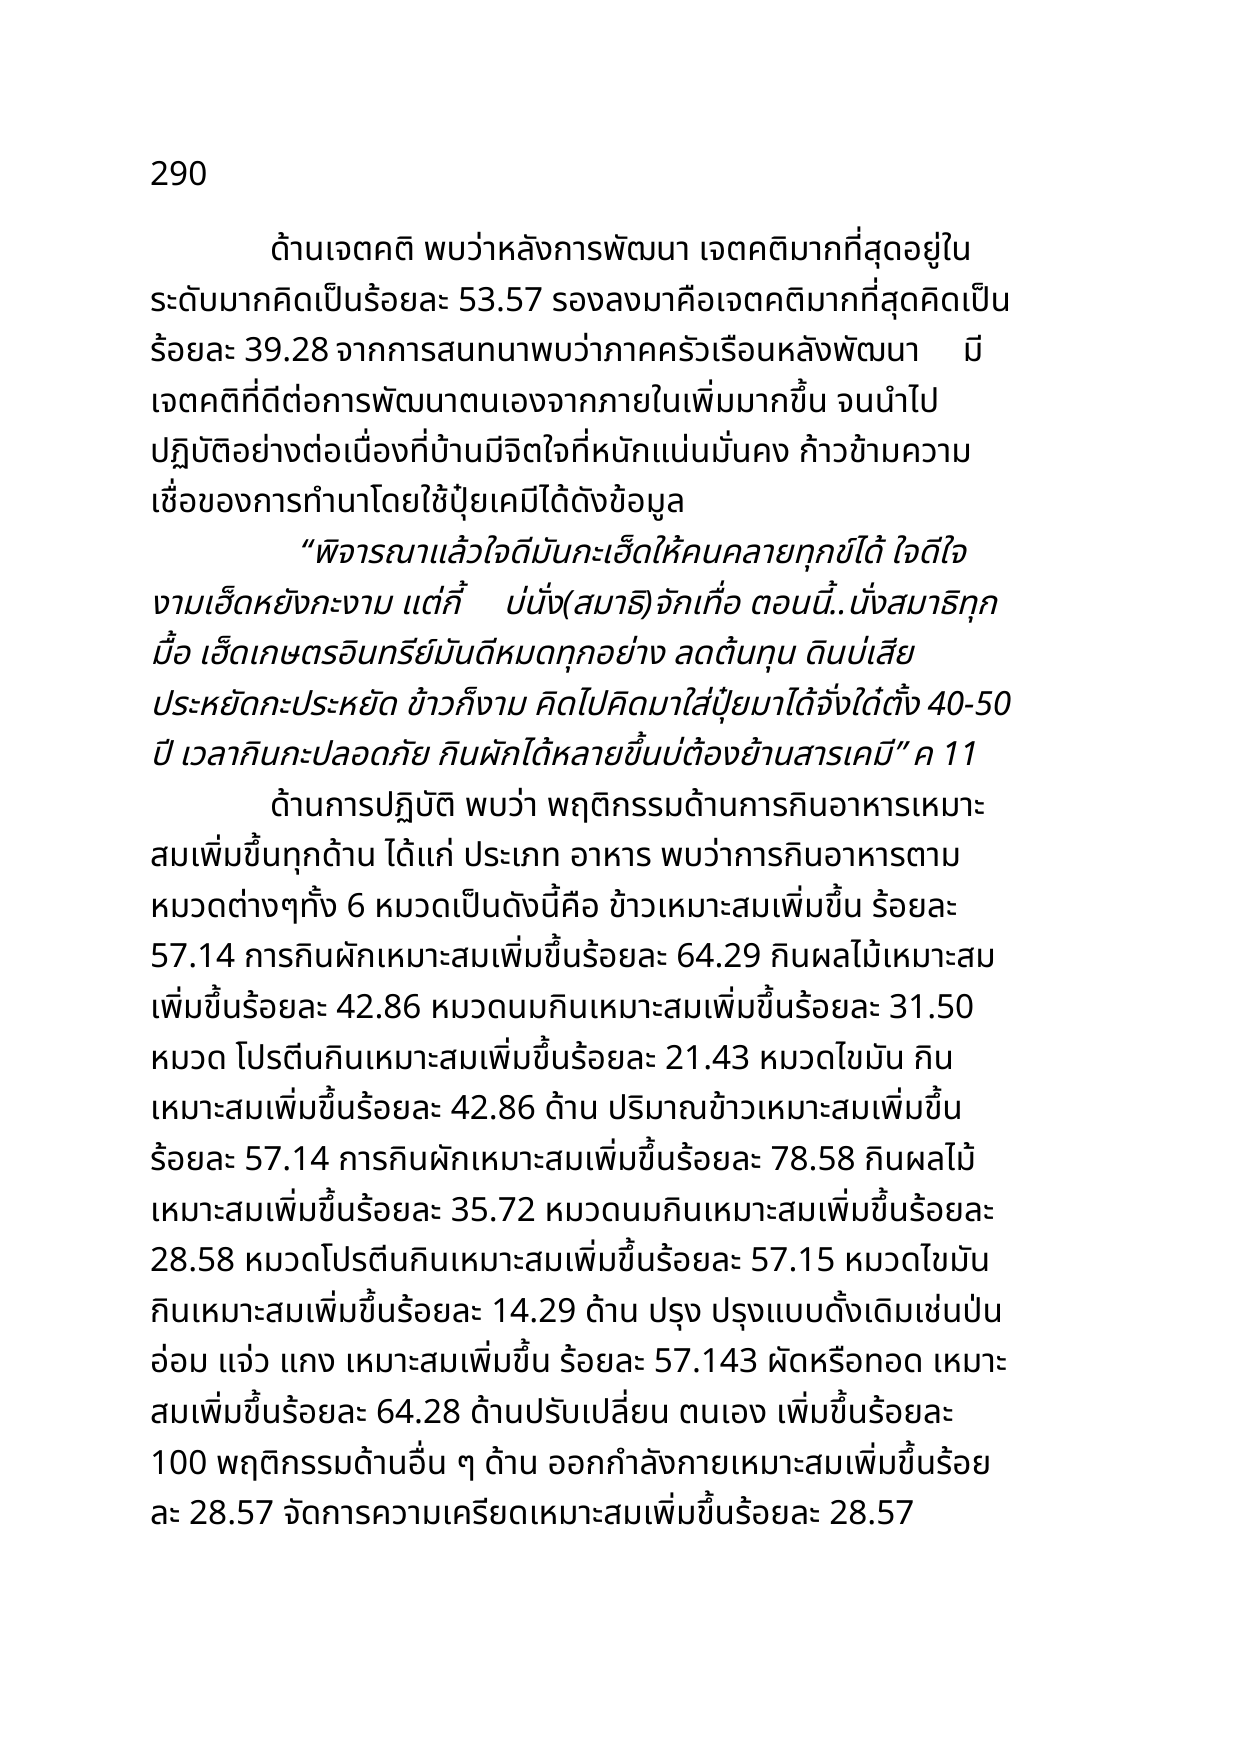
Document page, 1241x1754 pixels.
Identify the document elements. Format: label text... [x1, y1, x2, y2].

text ด้านเจตคติ พบว่าหลังการพัฒนา เจตคติมากที่สุดอยู่ในระดับมากคิดเป็นร้อยละ 53.57 รองลงมาคือเจตคติมากที่สุดคิดเป็นร้อยละ 39.28 จากการสนทนาพบว่าภาคครัวเรือนหลังพัฒนา มีเจตคติที่ดีต่อการพัฒนาตนเองจากภายในเพิ่มมากขึ้น จนนำไปปฏิบัติอย่างต่อเนื่องที่บ้านมีจิตใจที่หนักแน่นมั่นคง ก้าวข้ามความเชื่อของการทำนาโดยใช้ปุ๋ยเคมีได้ดังข้อมูล [150, 225, 1015, 528]
text ด้านการปฏิบัติ พบว่า พฤติกรรมด้านการกินอาหารเหมาะสมเพิ่มขึ้นทุกด้าน ได้แก่ ประเภท อาหาร พบว่าการกินอาหารตามหมวดต่างๆทั้ง 6 หมวดเป็นดังนี้คือ ข้าวเหมาะสมเพิ่มขึ้น ร้อยละ 57.14 การกินผักเหมาะสมเพิ่มขึ้นร้อยละ 64.29 กินผลไม้เหมาะสมเพิ่มขึ้นร้อยละ 42.86 หมวดนมกินเหมาะสมเพิ่มขึ้นร้อยละ 31.50 หมวด โปรตีนกินเหมาะสมเพิ่มขึ้นร้อยละ 21.43 หมวดไขมัน กินเหมาะสมเพิ่มขึ้นร้อยละ 42.86 ด้าน ปริมาณข้าวเหมาะสมเพิ่มขึ้น ร้อยละ 57.14 การกินผักเหมาะสมเพิ่มขึ้นร้อยละ 78.58 กินผลไม้เหมาะสมเพิ่มขึ้นร้อยละ 35.72 หมวดนมกินเหมาะสมเพิ่มขึ้นร้อยละ 28.58 หมวดโปรตีนกินเหมาะสมเพิ่มขึ้นร้อยละ 57.15 หมวดไขมัน กินเหมาะสมเพิ่มขึ้นร้อยละ 14.29 ด้าน ปรุง ปรุงแบบดั้งเดิมเช่นป่น อ่อม แจ่ว แกง เหมาะสมเพิ่มขึ้น ร้อยละ 57.143 ผัดหรือทอด เหมาะสมเพิ่มขึ้นร้อยละ 64.28 ด้านปรับเปลี่ยน ตนเอง เพิ่มขึ้นร้อยละ 100 พฤติกรรมด้านอื่น ๆ ด้าน ออกกำลังกายเหมาะสมเพิ่มขึ้นร้อยละ 28.57 จัดการความเครียดเหมาะสมเพิ่มขึ้นร้อยละ 28.57 [150, 781, 1015, 1540]
text “พิจารณาแล้วใจดีมันกะเฮ็ดให้คนคลายทุกข์ได้ ใจดีใจงามเฮ็ดหยังกะงาม แต่กี้ บ่นั่ง(สมาธิ)จักเทื่อ ตอนนี้..นั่งสมาธิทุกมื้อ เฮ็ดเกษตรอินทรีย์มันดีหมดทุกอย่าง ลดต้นทุน ดินบ่เสีย ประหยัดกะประหยัด ข้าวก็งาม คิดไปคิดมาใส่ปุ๋ยมาได้จั่งใด๋ตั้ง 40-50 ปี เวลากินกะปลอดภัย กินผักได้หลายขึ้นบ่ต้องย้านสารเคมี” ค 11 [150, 528, 1015, 781]
